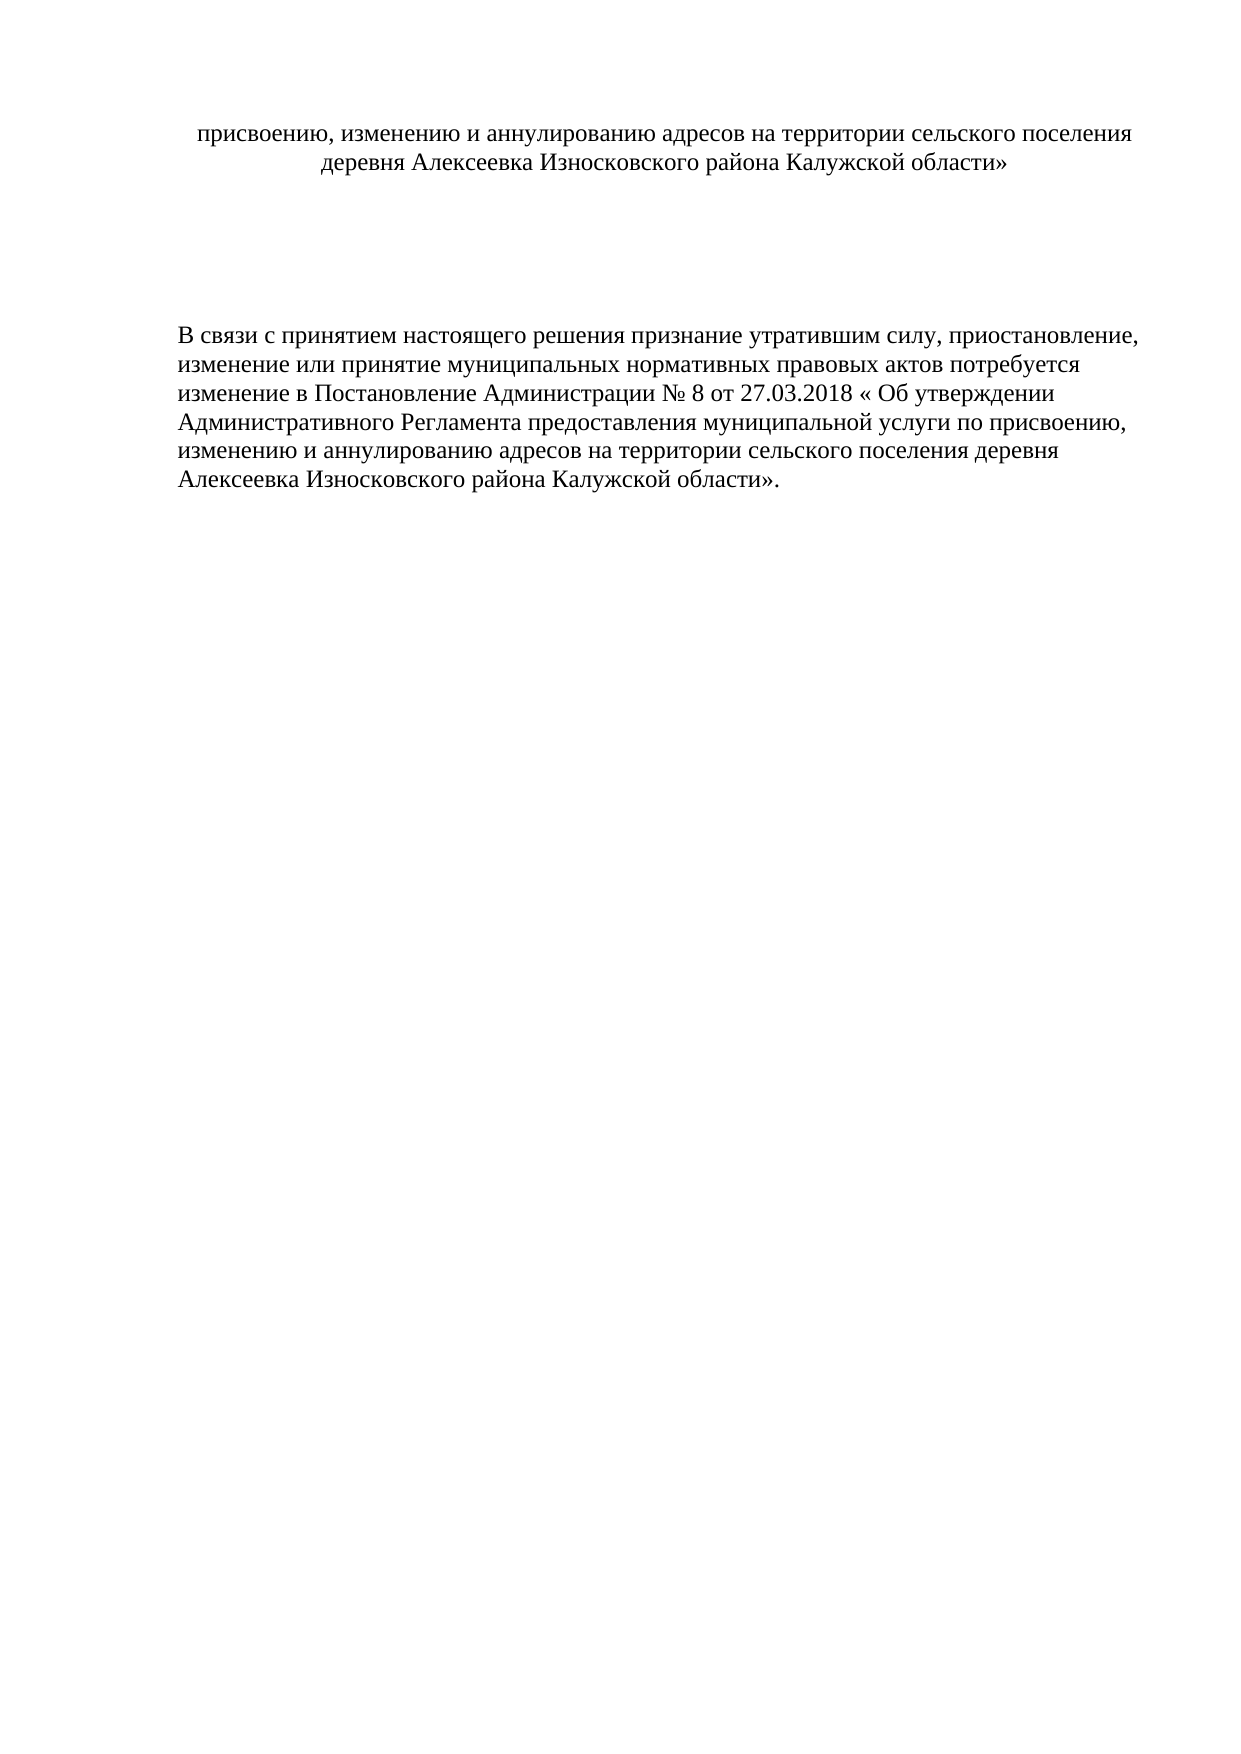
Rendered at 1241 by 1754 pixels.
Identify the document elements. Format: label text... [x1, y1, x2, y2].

text В связи с принятием настоящего решения признание утратившим силу, приостановление, изменение или принятие муниципальных нормативных правовых актов потребуется изменение в Постановление Администрации № 8 от 27.03.2018 « Об утверждении Административного Регламента предоставления муниципальной услуги по присвоению, изменению и аннулированию адресов на территории сельского поселения деревня Алексеевка Износковского района Калужской области». [177, 321, 1152, 493]
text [177, 118, 1152, 176]
